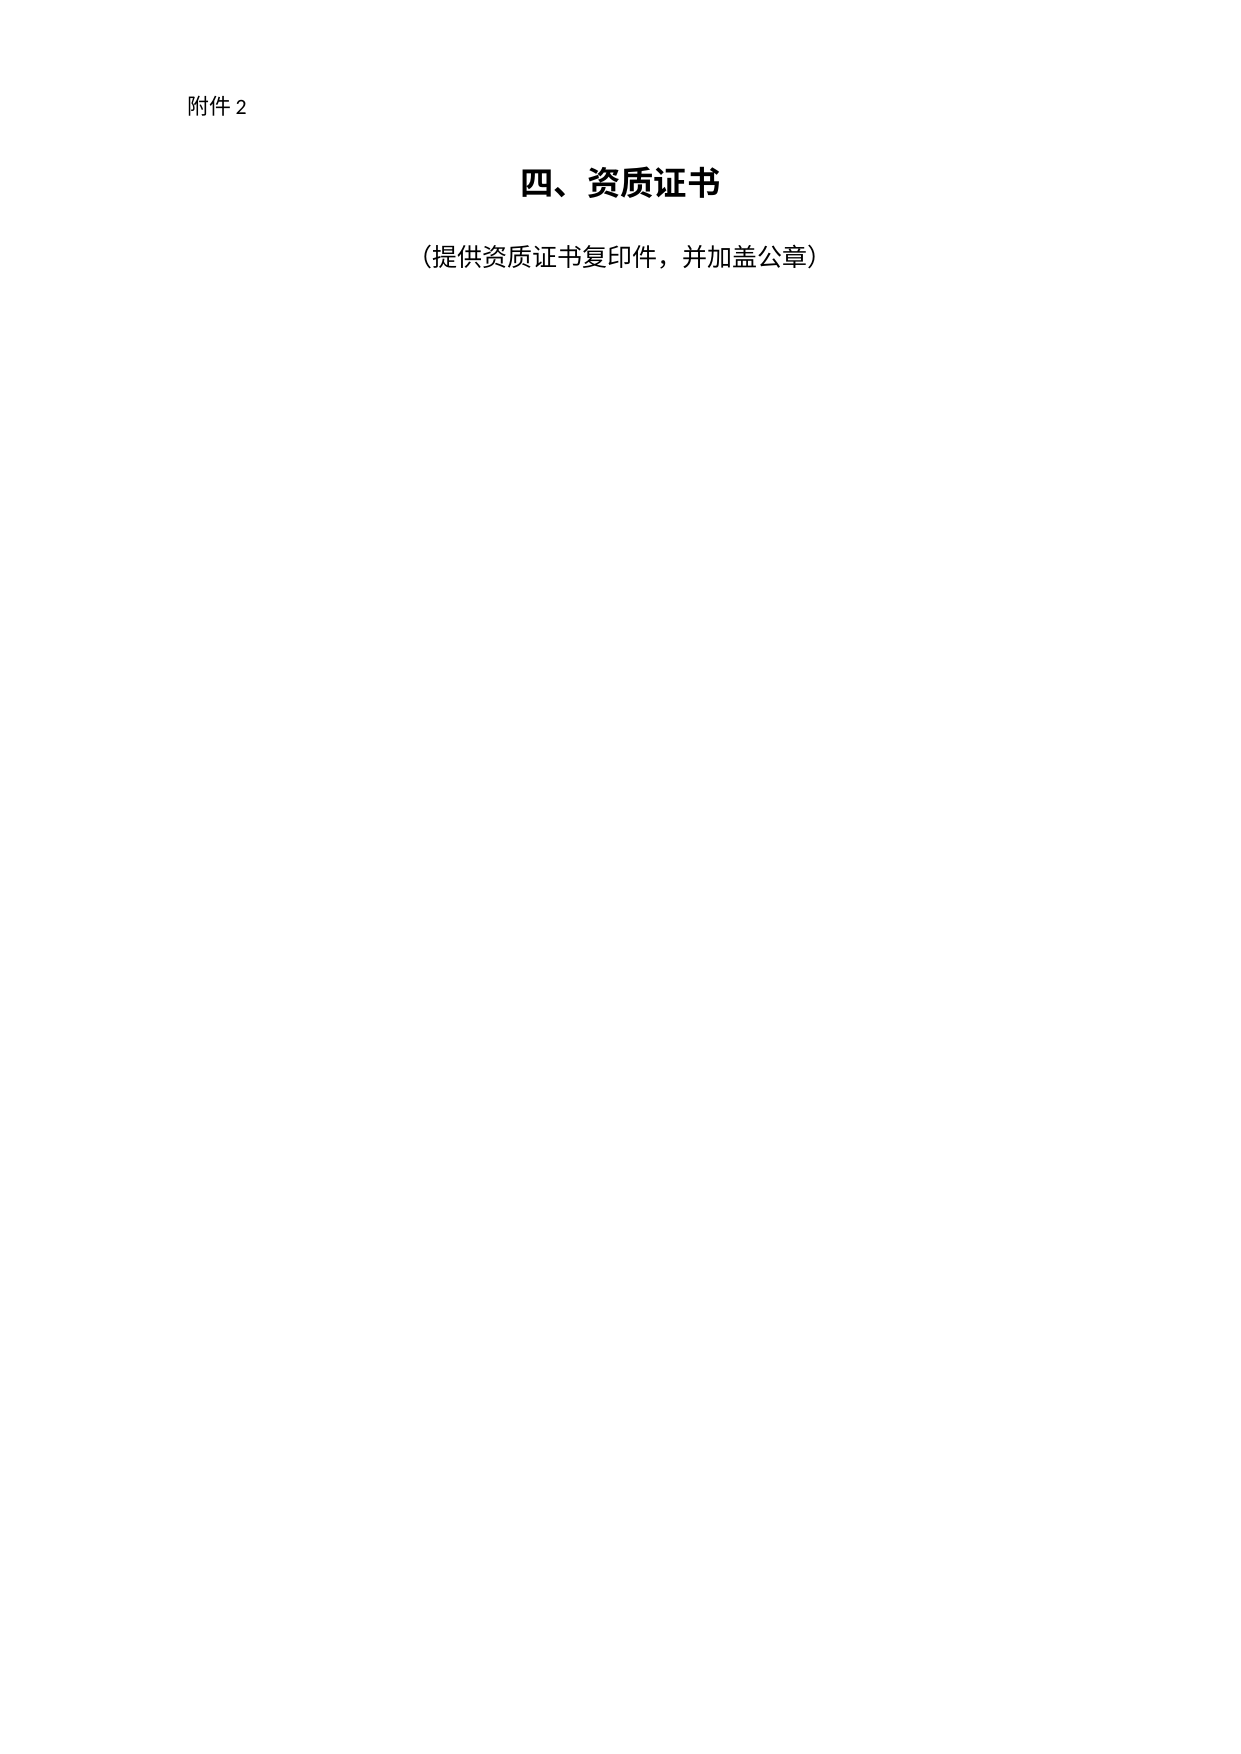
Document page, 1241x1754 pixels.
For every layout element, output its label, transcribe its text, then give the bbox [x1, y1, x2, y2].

text （提供资质证书复印件，并加盖公章） [187, 238, 1053, 274]
text 四、资质证书 [187, 149, 1053, 214]
